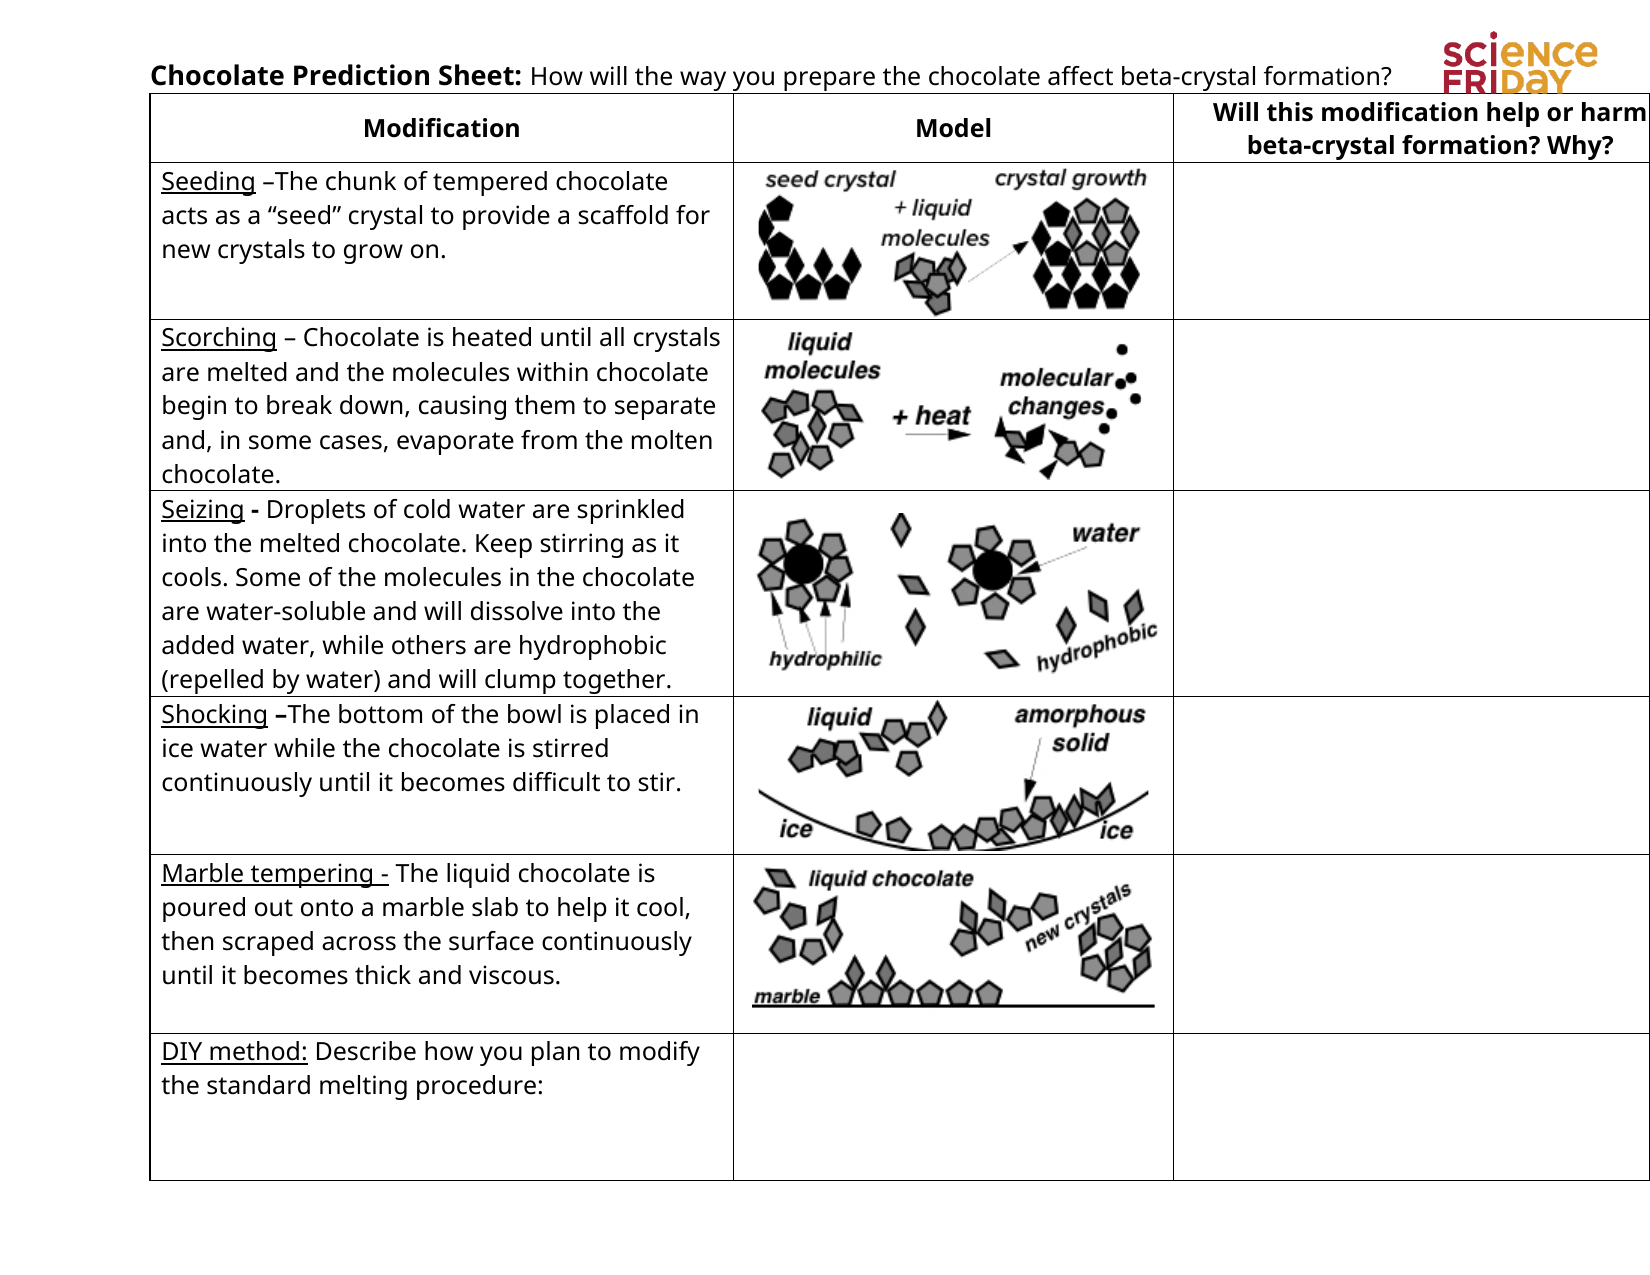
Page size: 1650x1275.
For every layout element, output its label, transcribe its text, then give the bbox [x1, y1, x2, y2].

table_cell DIY method: Describe how you plan to modify the standard melting procedure: [151, 1034, 733, 1180]
picture [745, 513, 1162, 674]
table_cell [734, 697, 1173, 854]
table_header Modification [151, 94, 733, 162]
table_cell [1174, 163, 1649, 319]
table_cell Shocking –The bottom of the bowl is placed in ice water while the chocolate is stirred continuously until it becomes difficult to stir. [151, 697, 733, 854]
table_cell Marble tempering - The liquid chocolate is poured out onto a marble slab to help it cool, then scraped across the surface continuously until it becomes thick and viscous. [151, 855, 733, 1033]
picture [1443, 18, 1598, 94]
table_cell [734, 491, 1173, 696]
table_cell [1174, 697, 1649, 854]
table_cell Seizing - Droplets of cold water are sprinkled into the melted chocolate. Keep stirring as it cools. Some of the molecules in the chocolate are water-soluble and will dissolve into the added water, while others are hydrophobic (repelled by water) and will clump together. [151, 491, 733, 696]
text Chocolate Prediction Sheet: How will the way you prepare the chocolate affect beta-crystal formation? [150, 56, 1443, 93]
table_cell [734, 163, 1173, 319]
table_cell [1174, 320, 1649, 490]
table_cell [734, 320, 1173, 490]
table_cell [734, 1034, 1173, 1180]
table_cell [1174, 855, 1649, 1033]
picture [760, 331, 1147, 480]
picture [758, 166, 1149, 317]
table_cell [1174, 1034, 1649, 1180]
table_header Will this modification help or harm beta-crystal formation? Why? [1174, 94, 1649, 162]
table_cell [734, 855, 1173, 1033]
table_cell Seeding –The chunk of tempered chocolate acts as a “seed” crystal to provide a scaffold for new crystals to grow on. [151, 163, 733, 319]
table_cell Scorching – Chocolate is heated until all crystals are melted and the molecules within chocolate begin to break down, causing them to separate and, in some cases, evaporate from the molten chocolate. [151, 320, 733, 490]
table_header Model [734, 94, 1173, 162]
picture [752, 866, 1155, 1022]
picture [758, 700, 1149, 851]
table_cell [1174, 491, 1649, 696]
